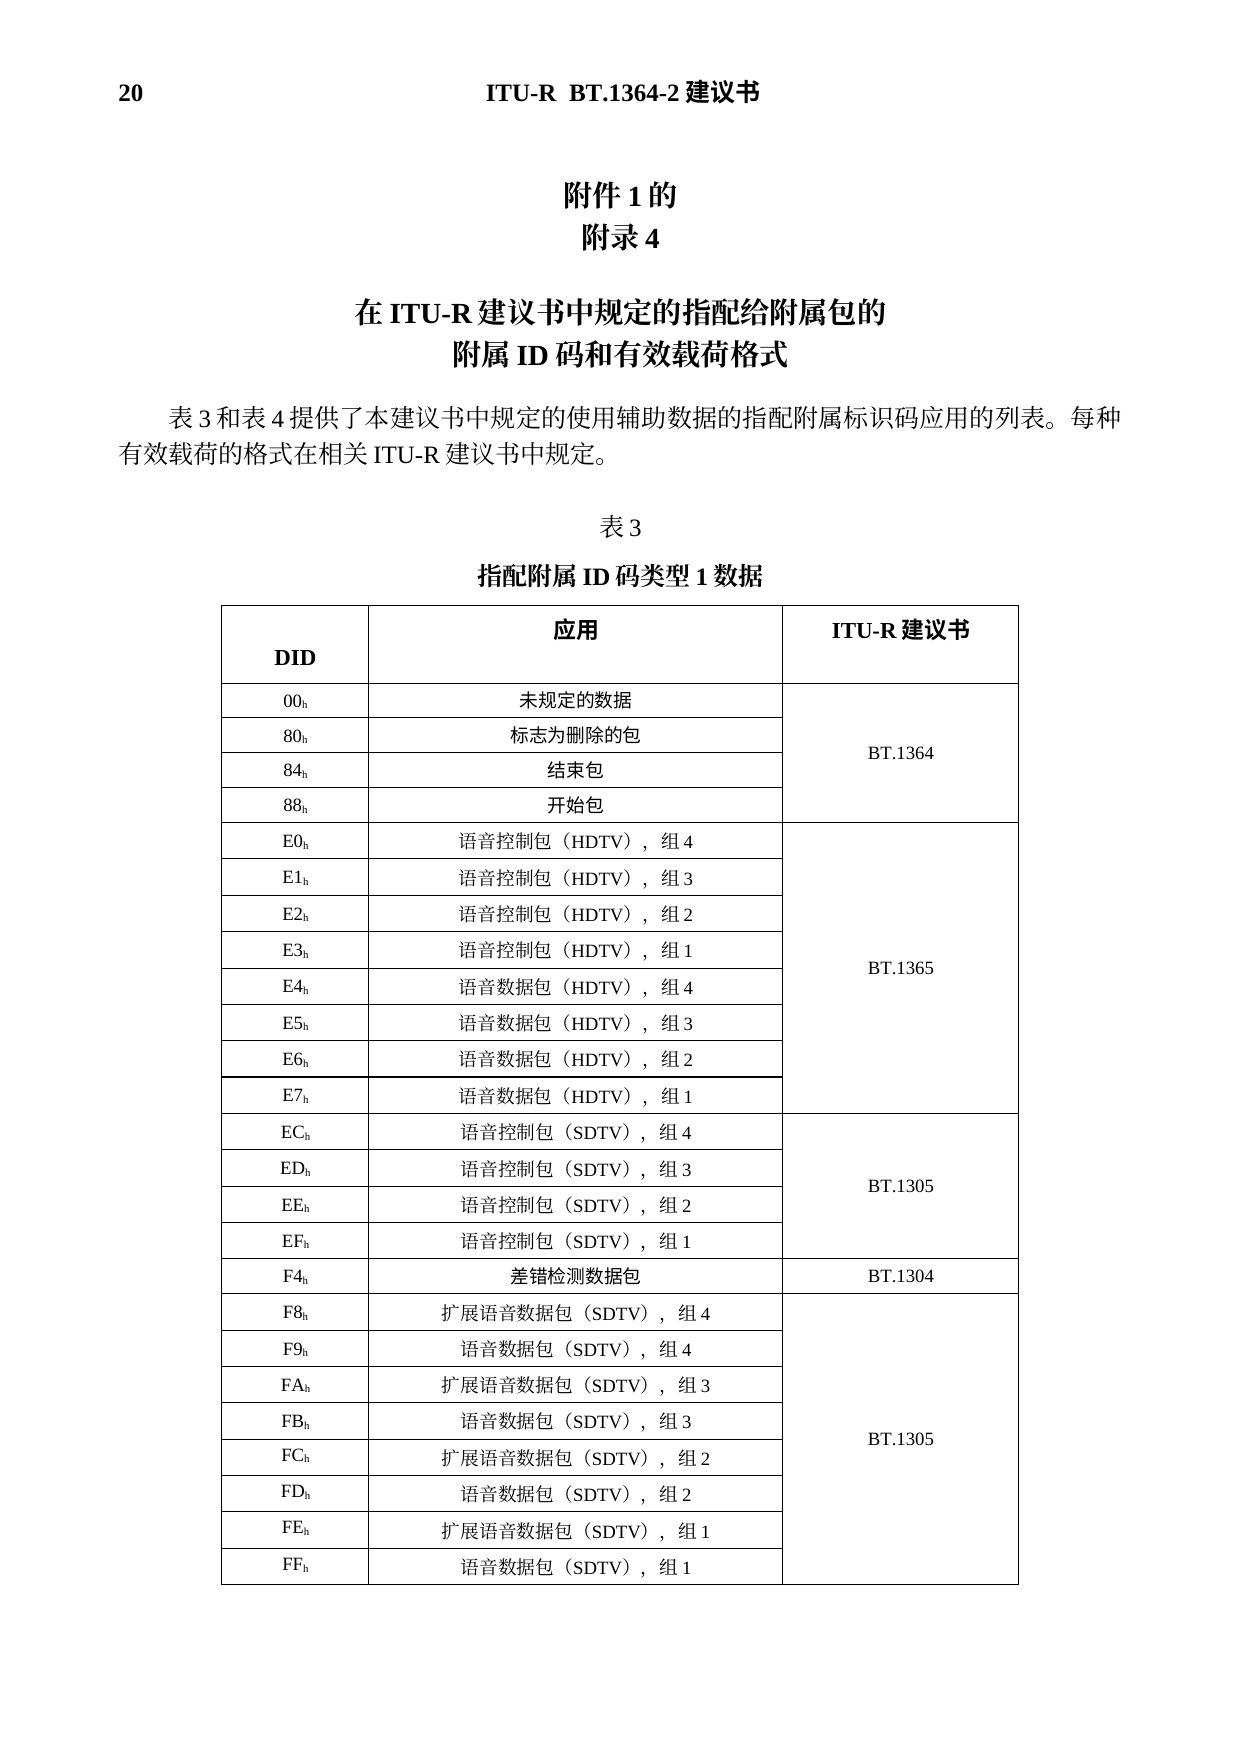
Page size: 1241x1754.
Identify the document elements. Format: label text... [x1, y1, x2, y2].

table_cell 语音数据包（HDTV），组4 [369, 969, 782, 1004]
table_cell 语音数据包（HDTV），组3 [369, 1005, 782, 1040]
table_cell 88h [222, 788, 368, 822]
table_cell E2h [222, 896, 368, 931]
table_cell 结束包 [369, 753, 782, 787]
text 表3和表4提供了本建议书中规定的使用辅助数据的指配附属标识码应用的列表。每种有效载荷的格式在相关ITU-R建议书中规定。 [118, 399, 1122, 471]
table_cell 语音数据包（HDTV），组2 [369, 1041, 782, 1076]
table_cell 00h [222, 684, 368, 717]
table_cell BT.1364 [783, 684, 1018, 822]
table_cell FBh [222, 1403, 368, 1438]
table_cell ECh [222, 1114, 368, 1149]
table_cell F4h [222, 1259, 368, 1293]
title 指配附属ID码类型1数据 [118, 557, 1122, 592]
table_cell 差错检测数据包 [369, 1259, 782, 1293]
table_header DID [222, 606, 368, 682]
table_cell E1h [222, 859, 368, 895]
table_cell FDh [222, 1476, 368, 1511]
table_cell 扩展语音数据包（SDTV），组3 [369, 1367, 782, 1402]
table_cell 扩展语音数据包（SDTV），组2 [369, 1440, 782, 1475]
table_cell FFh [222, 1549, 368, 1584]
table_cell 标志为删除的包 [369, 718, 782, 752]
table_cell FCh [222, 1440, 368, 1475]
table_cell FEh [222, 1512, 368, 1548]
table_cell E3h [222, 932, 368, 967]
table_cell E6h [222, 1041, 368, 1076]
table_cell 未规定的数据 [369, 684, 782, 717]
table_cell 语音控制包（HDTV），组2 [369, 896, 782, 931]
table_cell F9h [222, 1331, 368, 1366]
table_cell EDh [222, 1150, 368, 1186]
table_cell BT.1365 [783, 823, 1018, 1113]
table_cell FAh [222, 1367, 368, 1402]
table_cell E7h [222, 1078, 368, 1113]
table_header 应用 [369, 606, 782, 682]
table_cell F8h [222, 1294, 368, 1329]
table_cell EEh [222, 1187, 368, 1222]
table_cell E0h [222, 823, 368, 858]
table_cell 语音数据包（SDTV），组1 [369, 1549, 782, 1584]
table_cell 语音控制包（HDTV），组3 [369, 859, 782, 895]
table_cell E5h [222, 1005, 368, 1040]
table_cell 扩展语音数据包（SDTV），组1 [369, 1512, 782, 1548]
table_cell BT.1304 [783, 1259, 1018, 1293]
table_cell 开始包 [369, 788, 782, 822]
table_cell BT.1305 [783, 1114, 1018, 1258]
table_cell 80h [222, 718, 368, 752]
table_cell 语音控制包（HDTV），组1 [369, 932, 782, 967]
table_cell EFh [222, 1223, 368, 1258]
table_cell 语音数据包（SDTV），组4 [369, 1331, 782, 1366]
table_cell 语音控制包（SDTV），组2 [369, 1187, 782, 1222]
table_cell 扩展语音数据包（SDTV），组4 [369, 1294, 782, 1329]
table_header ITU-R建议书 [783, 606, 1018, 682]
table_cell E4h [222, 969, 368, 1004]
table_cell 语音控制包（SDTV），组3 [369, 1150, 782, 1186]
text 表3 [118, 508, 1122, 544]
table_cell 语音数据包（HDTV），组1 [369, 1078, 782, 1113]
table_cell 语音控制包（HDTV），组4 [369, 823, 782, 858]
table_cell 84h [222, 753, 368, 787]
table_cell BT.1305 [783, 1294, 1018, 1584]
table_cell 语音数据包（SDTV），组3 [369, 1403, 782, 1438]
table_cell 语音控制包（SDTV），组4 [369, 1114, 782, 1149]
table_cell 语音数据包（SDTV），组2 [369, 1476, 782, 1511]
title 附件1的 附录4 在ITU-R建议书中规定的指配给附属包的 附属ID码和有效载荷格式 [118, 173, 1122, 374]
table_cell 语音控制包（SDTV），组1 [369, 1223, 782, 1258]
